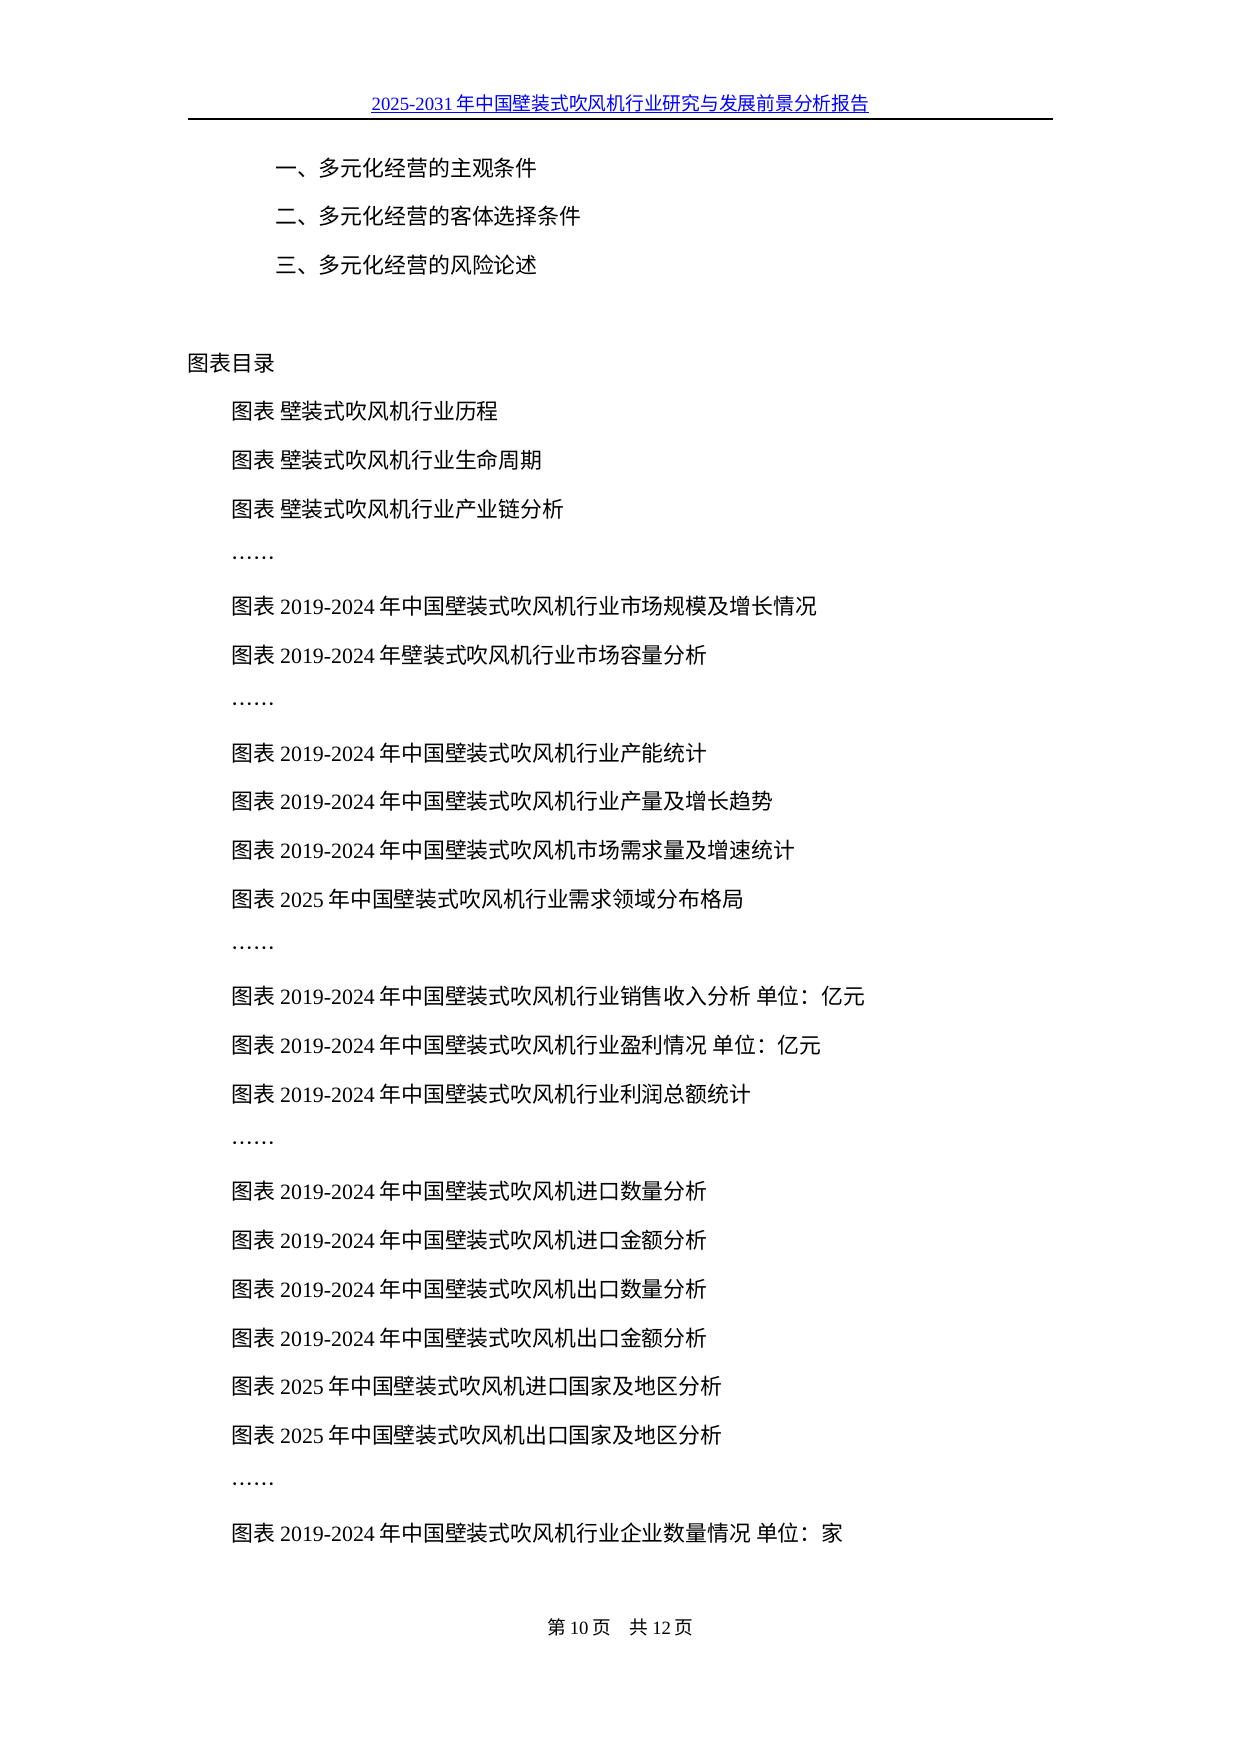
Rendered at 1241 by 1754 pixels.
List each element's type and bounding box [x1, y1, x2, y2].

text [187, 150, 1053, 1548]
